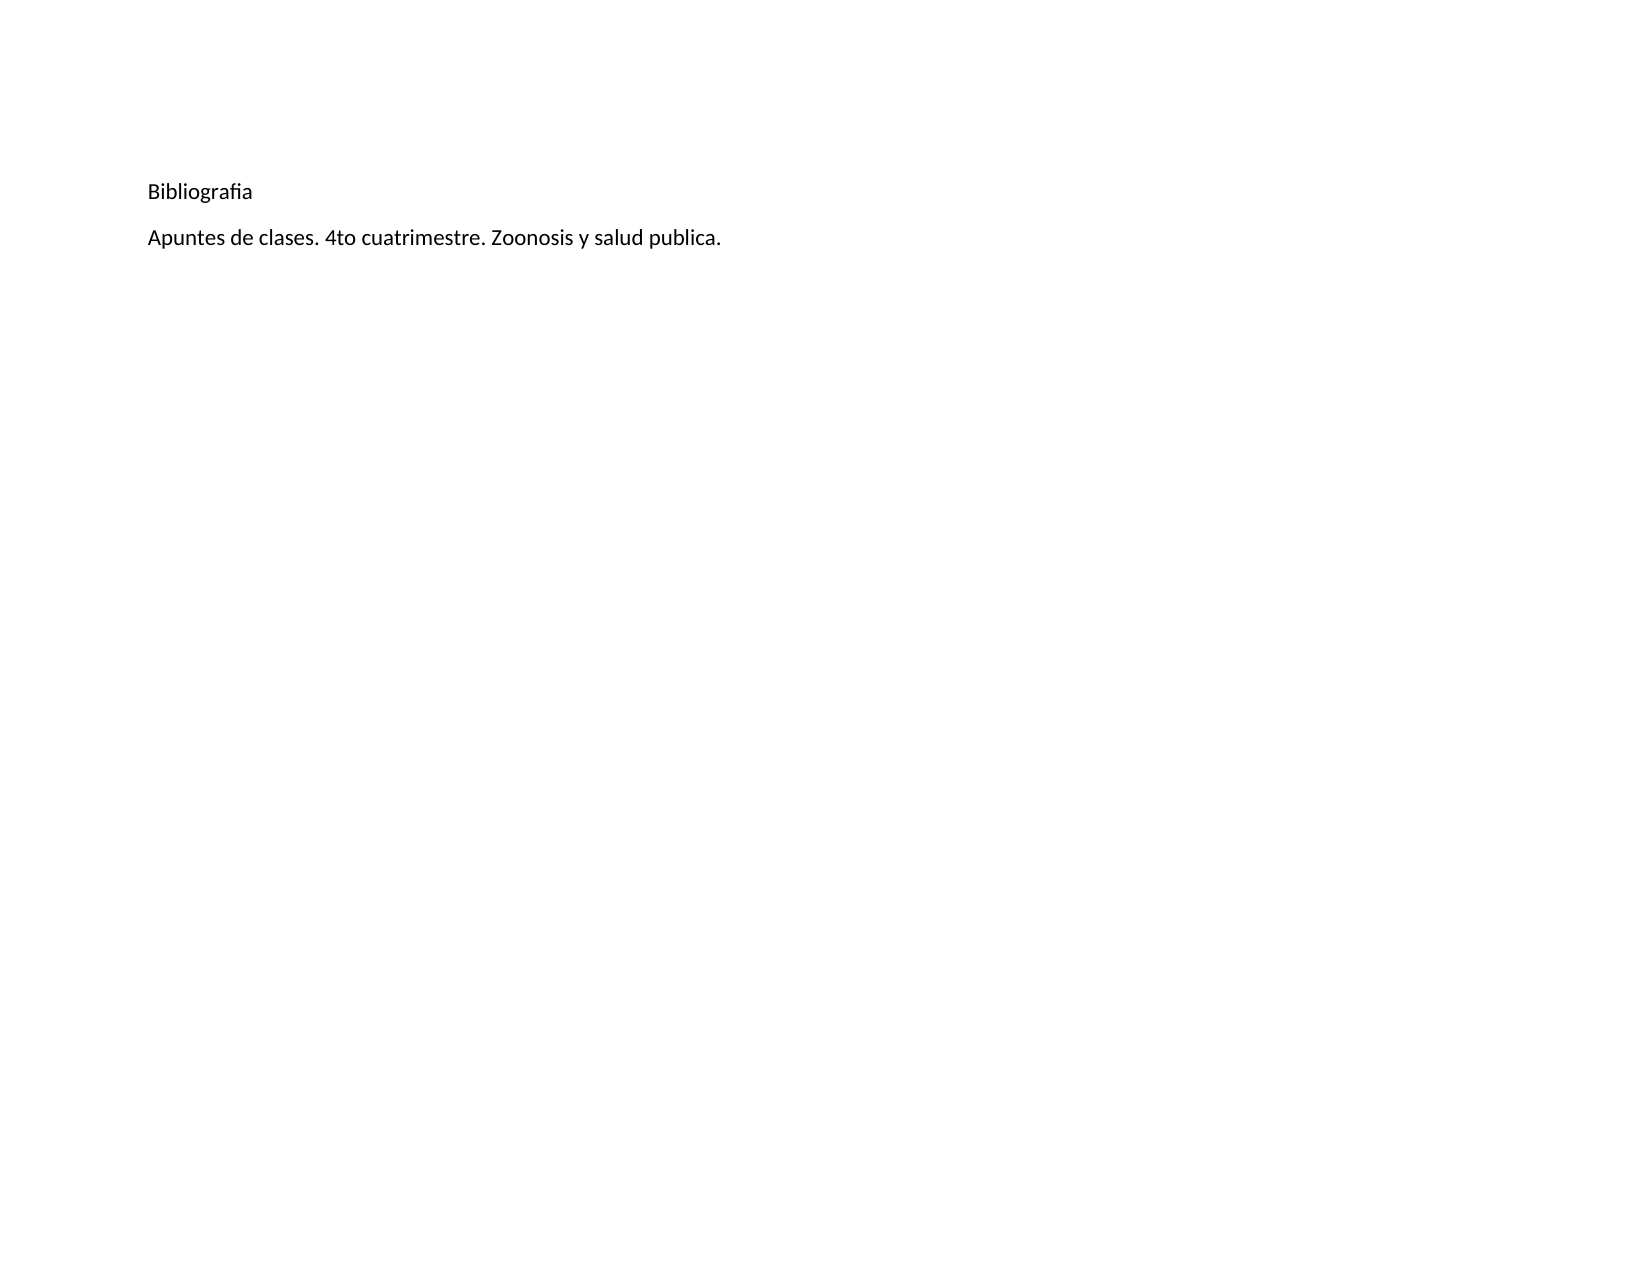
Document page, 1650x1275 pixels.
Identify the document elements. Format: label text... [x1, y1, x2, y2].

text Apuntes de clases. 4to cuatrimestre. Zoonosis y salud publica. [148, 223, 1502, 252]
text Bibliografia [148, 177, 1502, 205]
